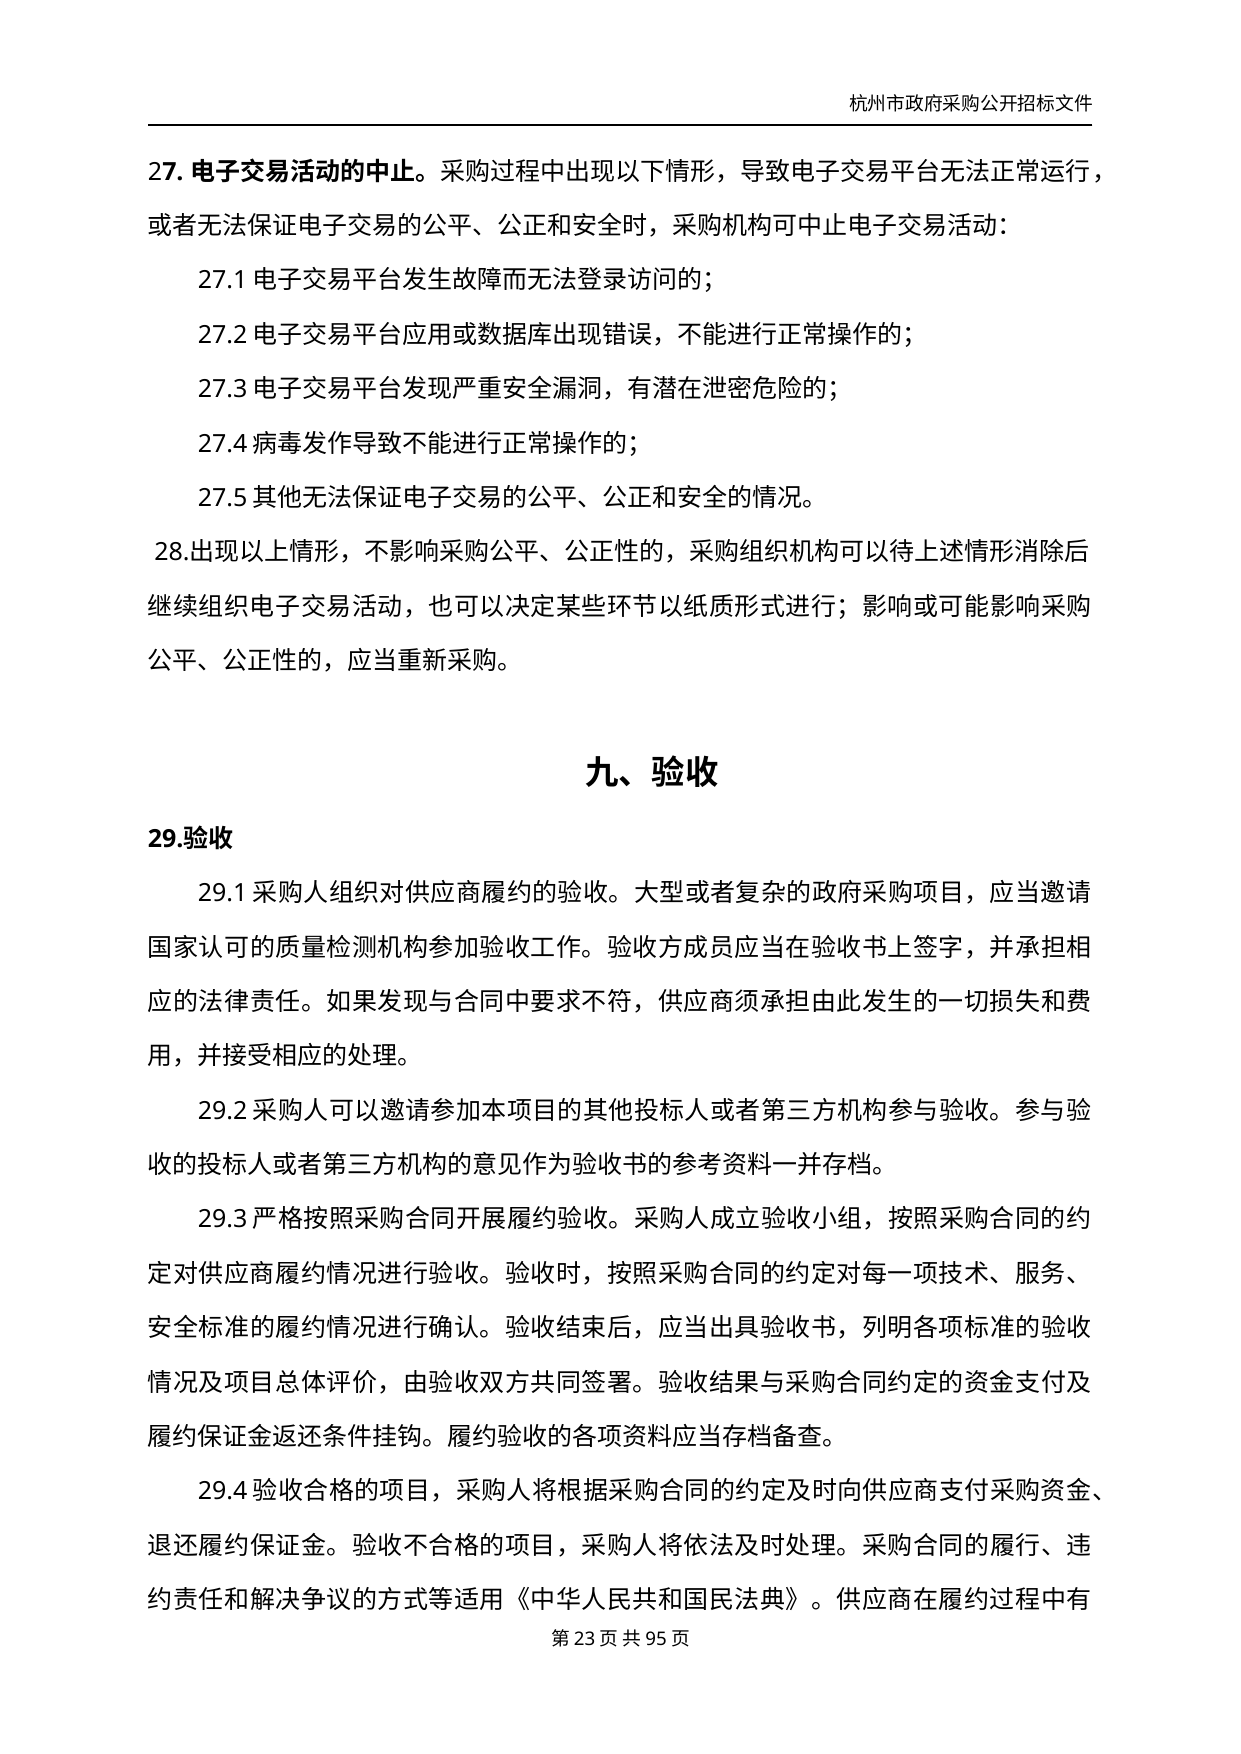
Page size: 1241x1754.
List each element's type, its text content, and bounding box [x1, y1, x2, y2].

text 29.1采购人组织对供应商履约的验收。大型或者复杂的政府采购项目，应当邀请国家认可的质量检测机构参加验收工作。验收方成员应当在验收书上签字，并承担相应的法律责任。如果发现与合同中要求不符，供应商须承担由此发生的一切损失和费用，并接受相应的处理。 [148, 873, 1092, 1072]
text 九、验收 [160, 746, 1092, 794]
text 27.5其他无法保证电子交易的公平、公正和安全的情况。 [148, 477, 1092, 514]
text 29.验收 [148, 818, 1092, 854]
text 29.2采购人可以邀请参加本项目的其他投标人或者第三方机构参与验收。参与验收的投标人或者第三方机构的意见作为验收书的参考资料一并存档。 [148, 1090, 1092, 1181]
text 27.1电子交易平台发生故障而无法登录访问的； [148, 260, 1092, 296]
text 28.出现以上情形，不影响采购公平、公正性的，采购组织机构可以待上述情形消除后继续组织电子交易活动，也可以决定某些环节以纸质形式进行；影响或可能影响采购公平、公正性的，应当重新采购。 [148, 532, 1092, 677]
text 27.2电子交易平台应用或数据库出现错误，不能进行正常操作的； [148, 314, 1092, 351]
text 27.3电子交易平台发现严重安全漏洞，有潜在泄密危险的； [148, 369, 1092, 405]
text 29.3严格按照采购合同开展履约验收。采购人成立验收小组，按照采购合同的约定对供应商履约情况进行验收。验收时，按照采购合同的约定对每一项技术、服务、安全标准的履约情况进行确认。验收结束后，应当出具验收书，列明各项标准的验收情况及项目总体评价，由验收双方共同签署。验收结果与采购合同约定的资金支付及履约保证金返还条件挂钩。履约验收的各项资料应当存档备查。 [148, 1199, 1092, 1453]
text 27. 电子交易活动的中止。采购过程中出现以下情形，导致电子交易平台无法正常运行，或者无法保证电子交易的公平、公正和安全时，采购机构可中止电子交易活动： [148, 151, 1092, 242]
text 27.4病毒发作导致不能进行正常操作的； [148, 423, 1092, 459]
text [148, 1471, 1092, 1616]
